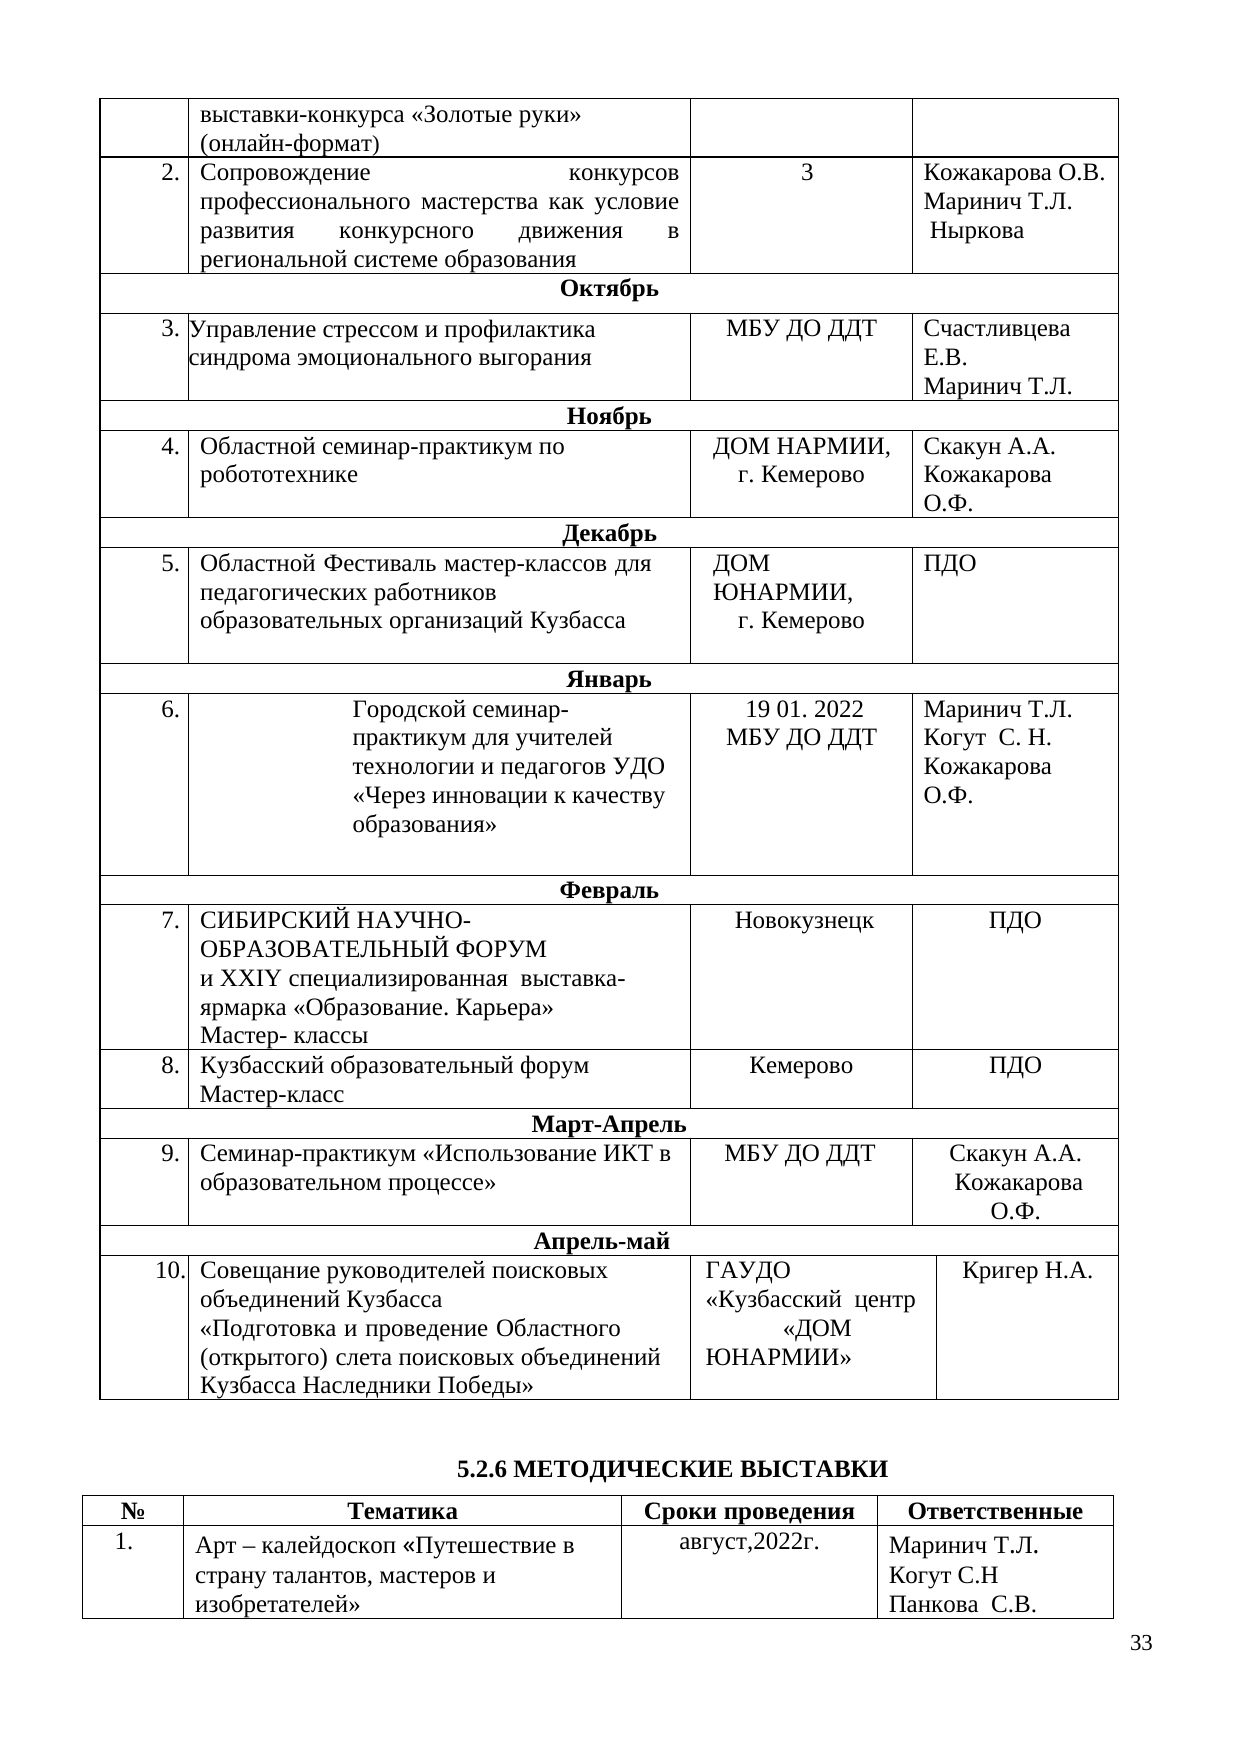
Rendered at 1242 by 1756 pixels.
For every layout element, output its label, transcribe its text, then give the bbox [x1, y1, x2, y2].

table_header № [83, 1496, 183, 1525]
table_cell Областной семинар-практикум по робототехнике [189, 431, 690, 517]
table_cell [101, 1139, 188, 1225]
table_cell 19 01. 2022 МБУ ДО ДДТ [691, 694, 912, 874]
table_cell Семинар-практикум «Использование ИКТ в образовательном процессе» [189, 1139, 690, 1225]
table_cell Новокузнецк [691, 905, 912, 1049]
table_cell [83, 1526, 183, 1618]
table_cell ПДО [913, 905, 1118, 1049]
table_cell СИБИРСКИЙ НАУЧНО-ОБРАЗОВАТЕЛЬНЫЙ ФОРУМ и XXIY специализированная выставка-ярмарка «Образование. Карьера» Мастер- классы [189, 905, 690, 1049]
table_cell [101, 905, 188, 1049]
table_cell ПДО [913, 1050, 1118, 1108]
table_cell [101, 548, 188, 663]
table_cell Кузбасский образовательный форум Мастер-класс [189, 1050, 690, 1108]
table_cell 3 [691, 158, 912, 272]
table_cell ПДО [913, 548, 1118, 663]
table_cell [913, 99, 1118, 156]
table_cell Областной Фестиваль мастер-классов для педагогических работников образовательных организаций Кузбасса [189, 548, 690, 663]
table_cell Управление стрессом и профилактика синдрома эмоционального выгорания [189, 314, 690, 400]
table_cell Маринич Т.Л. Когут С. Н. Кожакарова О.Ф. [913, 694, 1118, 874]
table_cell [101, 99, 188, 156]
table_cell Счастливцева Е.В. Маринич Т.Л. [913, 314, 1118, 400]
table_cell Скакун А.А. Кожакарова О.Ф. [913, 1139, 1118, 1225]
table_cell Октябрь [101, 274, 1118, 312]
table_cell [101, 694, 188, 874]
table_header Сроки проведения [622, 1496, 877, 1525]
table_header Ответственные [878, 1496, 1113, 1525]
table_cell август,2022г. [622, 1526, 877, 1618]
table_cell [101, 314, 188, 400]
table_cell [101, 1050, 188, 1108]
table_cell Совещание руководителей поисковых объединений Кузбасса «Подготовка и проведение Областного (открытого) слета поисковых объединений Кузбасса Наследники Победы» [189, 1256, 690, 1399]
table_cell МБУ ДО ДДТ [691, 314, 912, 400]
table_cell [101, 1256, 188, 1399]
table_cell Городской семинар- практикум для учителей технологии и педагогов УДО «Через инновации к качеству образования» [189, 694, 690, 874]
table_cell Скакун А.А. Кожакарова О.Ф. [913, 431, 1118, 517]
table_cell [189, 99, 690, 156]
table_cell ДОМ НАРМИИ, г. Кемерово [691, 431, 912, 517]
table_cell ГАУДО «Кузбасский центр «ДОМ ЮНАРМИИ» [691, 1256, 936, 1399]
table_cell Кригер Н.А. [937, 1256, 1118, 1399]
table_cell [101, 158, 188, 272]
list 5.2.6 МЕТОДИЧЕСКИЕ ВЫСТАВКИ [193, 1454, 1152, 1483]
table_cell 2 [691, 99, 912, 156]
table_cell Маринич Т.Л. Когут С.Н Панкова С.В. [878, 1526, 1113, 1618]
table_cell Декабрь [101, 518, 1118, 547]
table_cell Кожакарова О.В. Маринич Т.Л. Ныркова [913, 158, 1118, 272]
table_cell МБУ ДО ДДТ [691, 1139, 912, 1225]
table_cell Сопровождение конкурсов профессионального мастерства как условие развития конкурсного движения в региональной системе образования [189, 158, 690, 272]
table_cell Арт – калейдоскоп «Путешествие в страну талантов, мастеров и изобретателей» [184, 1526, 621, 1618]
table_cell ДОМ ЮНАРМИИ, г. Кемерово [691, 548, 912, 663]
table_header Тематика [184, 1496, 621, 1525]
table_cell [101, 431, 188, 517]
table_cell Кемерово [691, 1050, 912, 1108]
